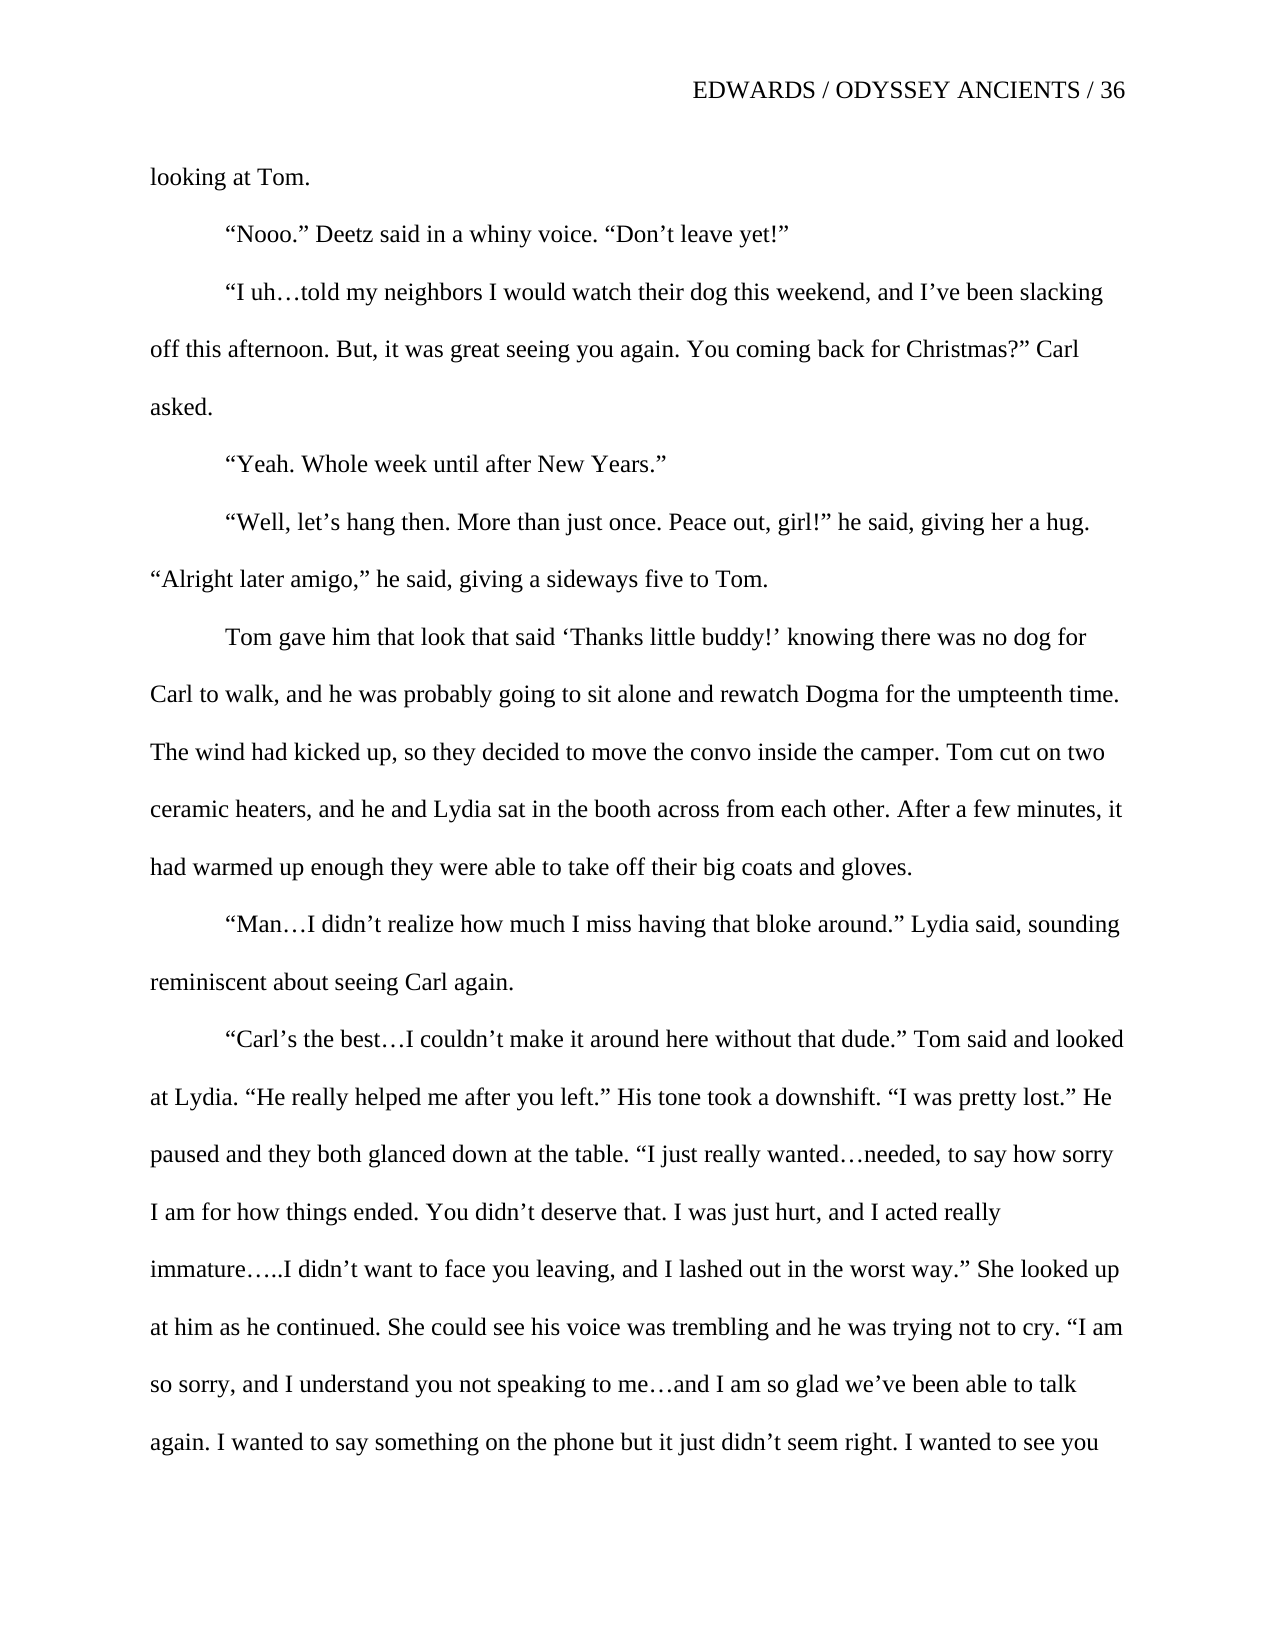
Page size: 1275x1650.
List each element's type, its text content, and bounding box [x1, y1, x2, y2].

text “Nooo.” Deetz said in a whiny voice. “Don’t leave yet!” [150, 219, 1125, 248]
text “Yeah. Whole week until after New Years.” [150, 449, 1125, 478]
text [150, 1024, 1125, 1455]
text “Well, let’s hang then. More than just once. Peace out, girl!” he said, giving her a hug. “Alright later amigo,” he said, giving a sideways five to Tom. [150, 507, 1125, 593]
text “Man…I didn’t realize how much I miss having that bloke around.” Lydia said, sounding reminiscent about seeing Carl again. [150, 909, 1125, 995]
text “I uh…told my neighbors I would watch their dog this weekend, and I’ve been slacking off this afternoon. But, it was great seeing you again. You coming back for Christmas?” Carl asked. [150, 277, 1125, 420]
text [150, 162, 1125, 190]
text Tom gave him that look that said ‘Thanks little buddy!’ knowing there was no dog for Carl to walk, and he was probably going to sit alone and rewatch Dogma for the umpteenth time. The wind had kicked up, so they decided to move the convo inside the camper. Tom cut on two ceramic heaters, and he and Lydia sat in the booth across from each other. After a few minutes, it had warmed up enough they were able to take off their big coats and gloves. [150, 622, 1125, 880]
